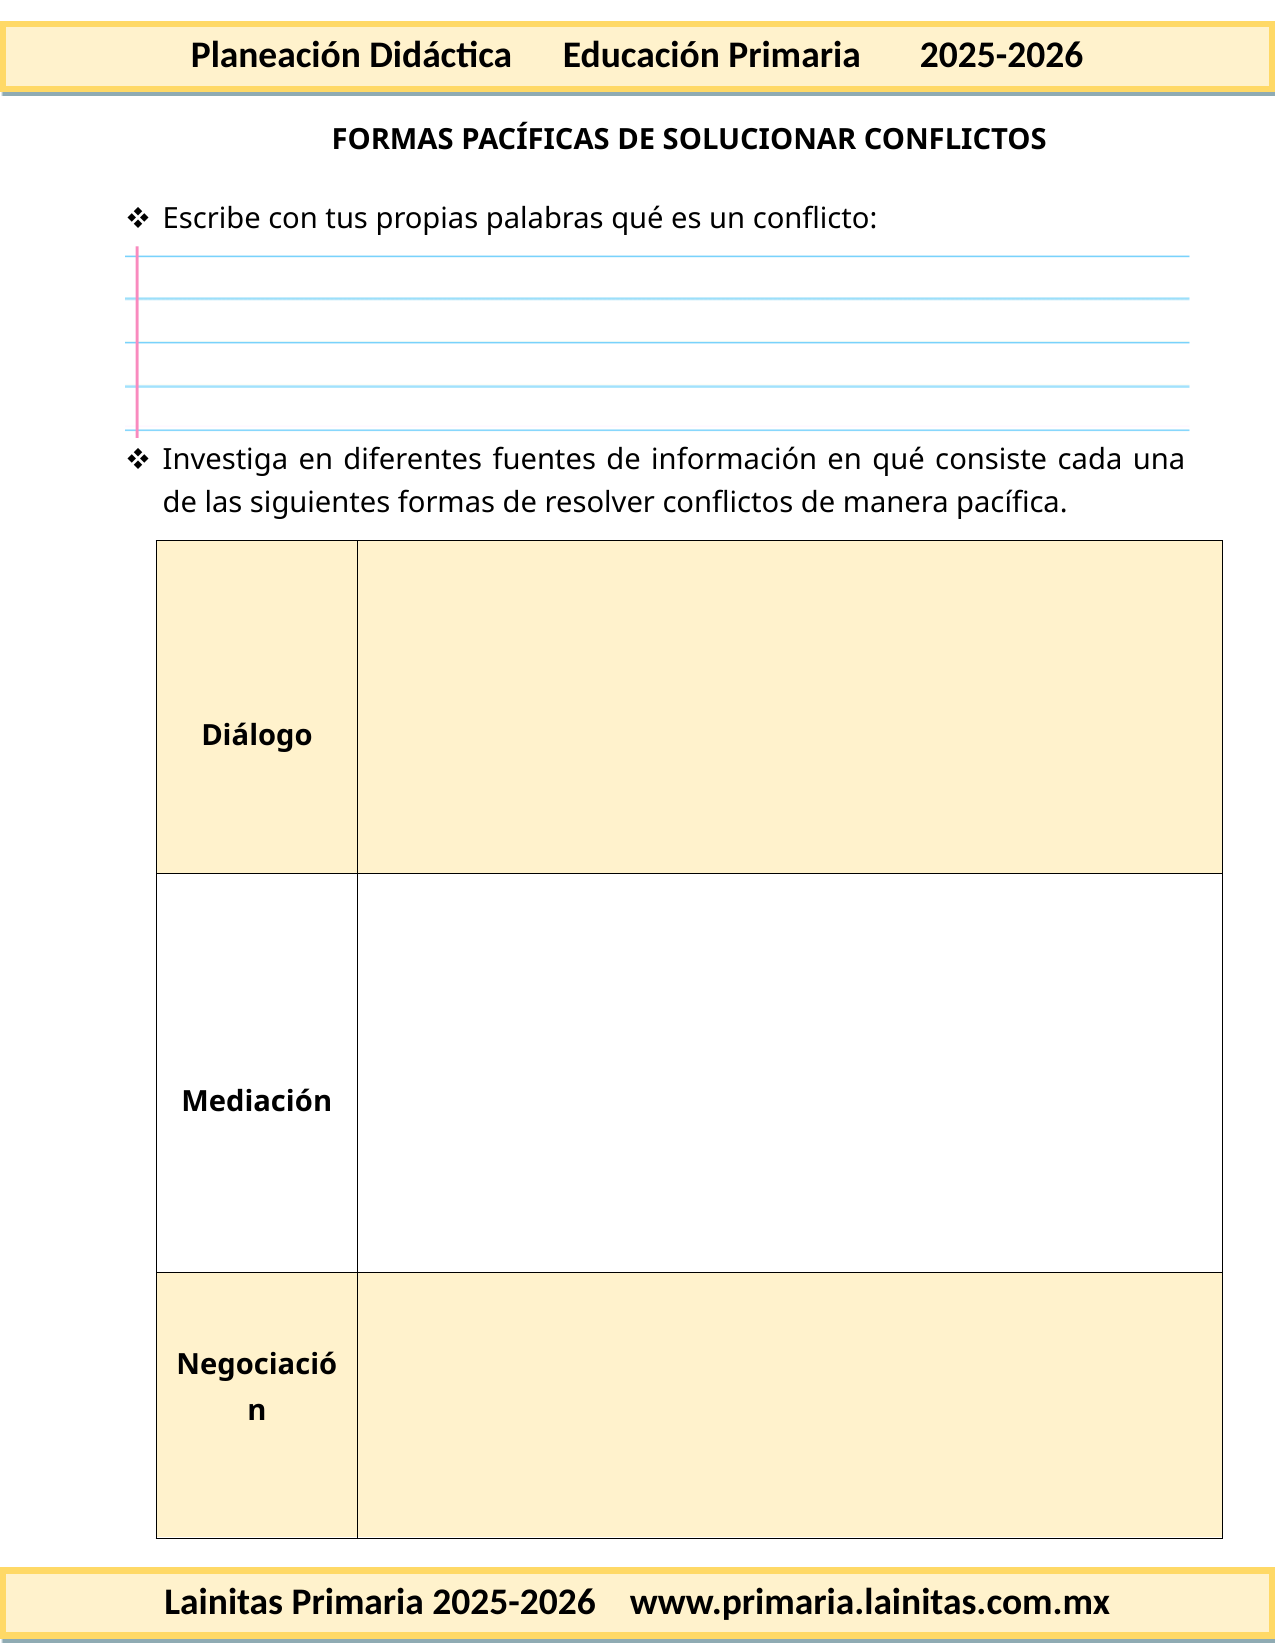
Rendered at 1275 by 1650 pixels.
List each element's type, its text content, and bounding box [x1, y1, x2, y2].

list Escribe con tus propias palabras qué es un conflicto: [125, 197, 1186, 237]
table_cell Mediación [157, 874, 357, 1272]
table_cell [358, 1273, 1222, 1537]
table_header [358, 541, 1222, 873]
table_header Diálogo [157, 541, 357, 873]
list Investiga en diferentes fuentes de información en qué consiste cada una de las siguientes formas de resolver conflictos de manera pacífica. [125, 438, 1186, 521]
text FORMAS PACÍFICAS DE SOLUCIONAR CONFLICTOS [192, 118, 1186, 158]
picture [125, 237, 1194, 438]
table_cell Negociación [157, 1273, 357, 1537]
table_cell [358, 874, 1222, 1272]
